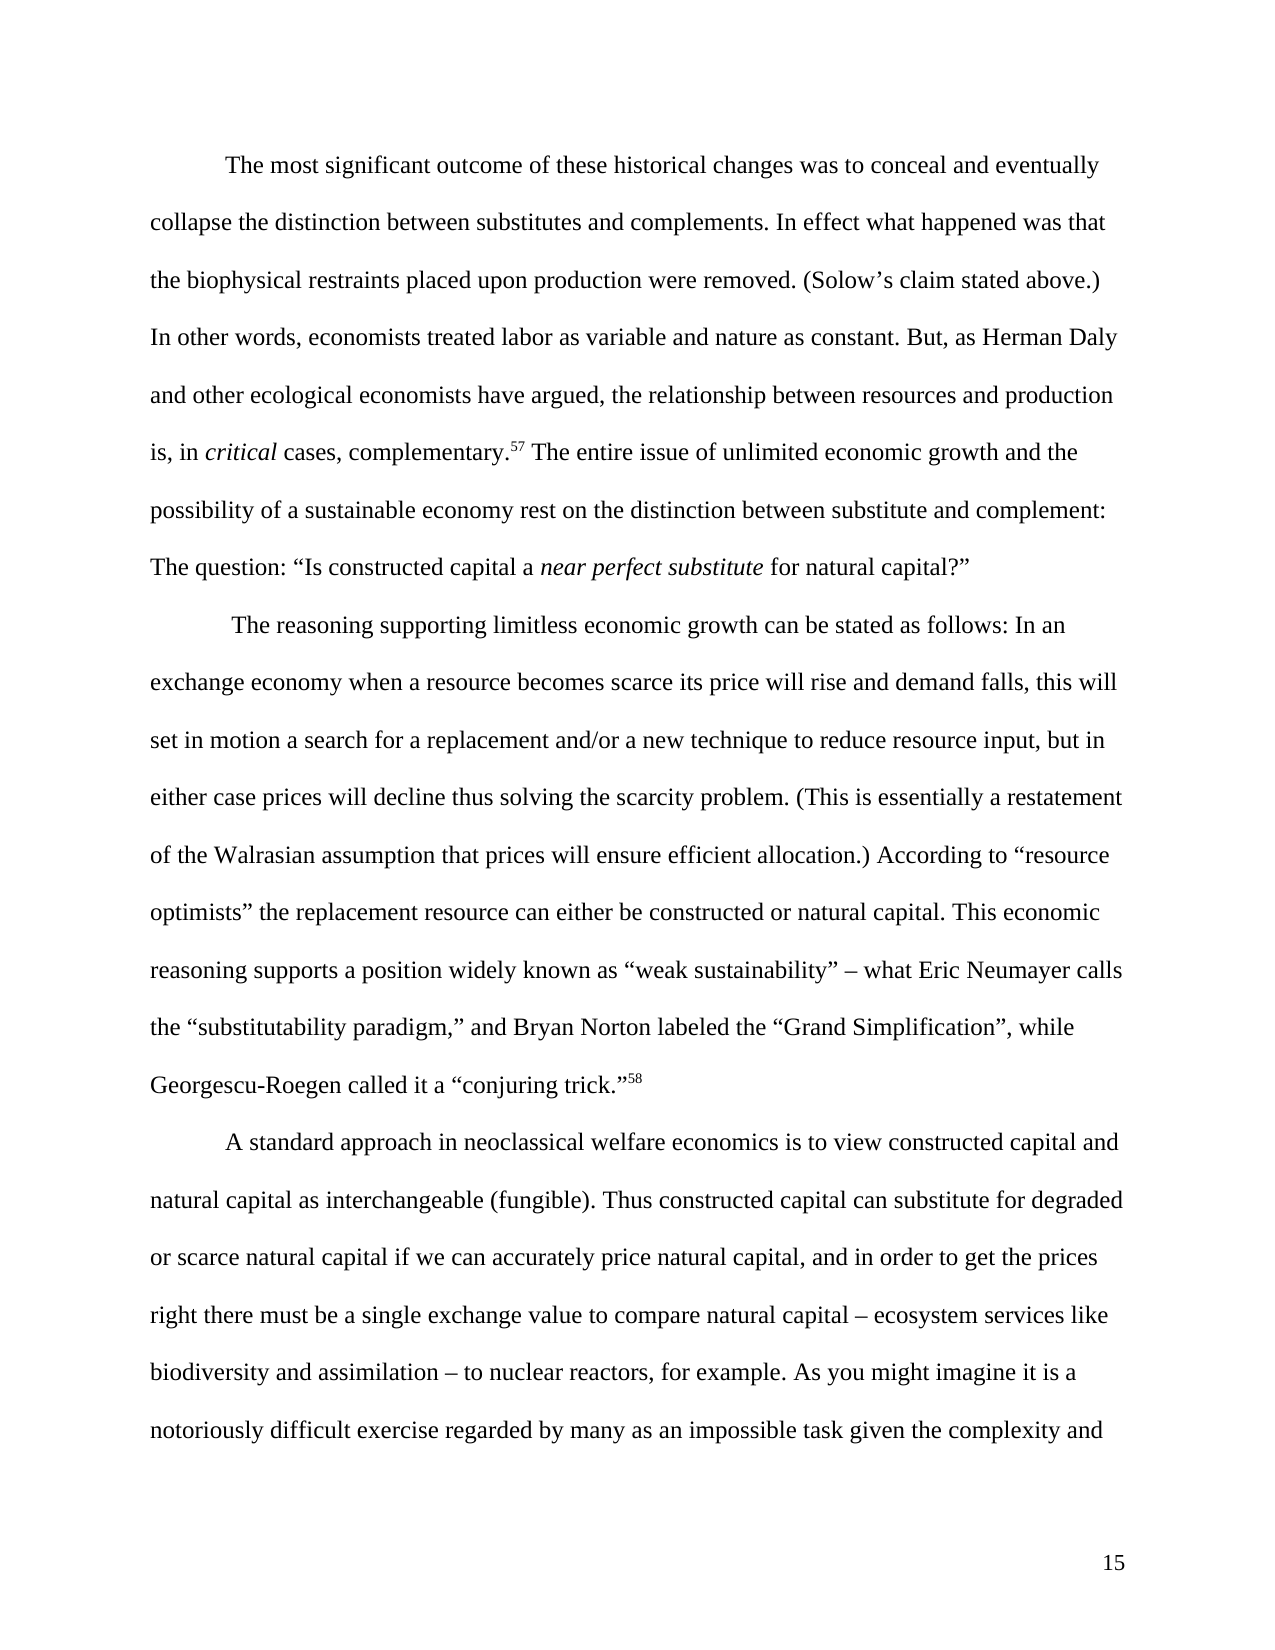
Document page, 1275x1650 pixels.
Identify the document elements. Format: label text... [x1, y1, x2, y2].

text The most significant outcome of these historical changes was to conceal and eventually collapse the distinction between substitutes and complements. In effect what happened was that the biophysical restraints placed upon production were removed. (Solow’s claim stated above.) In other words, economists treated labor as variable and nature as constant. But, as Herman Daly and other ecological economists have argued, the relationship between resources and production is, in critical cases, complementary. The entire issue of unlimited economic growth and the possibility of a sustainable economy rest on the distinction between substitute and complement: The question: “Is constructed capital a near perfect substitute for natural capital?” [150, 150, 1125, 581]
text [150, 1127, 1125, 1444]
text The reasoning supporting limitless economic growth can be stated as follows: In an exchange economy when a resource becomes scarce its price will rise and demand falls, this will set in motion a search for a replacement and/or a new technique to reduce resource input, but in either case prices will decline thus solving the scarcity problem. (This is essentially a restatement of the Walrasian assumption that prices will ensure efficient allocation.) According to “resource optimists” the replacement resource can either be constructed or natural capital. This economic reasoning supports a position widely known as “weak sustainability” – what Eric Neumayer calls the “substitutability paradigm,” and Bryan Norton labeled the “Grand Simplification”, while Georgescu-Roegen called it a “conjuring trick.” [150, 610, 1125, 1099]
